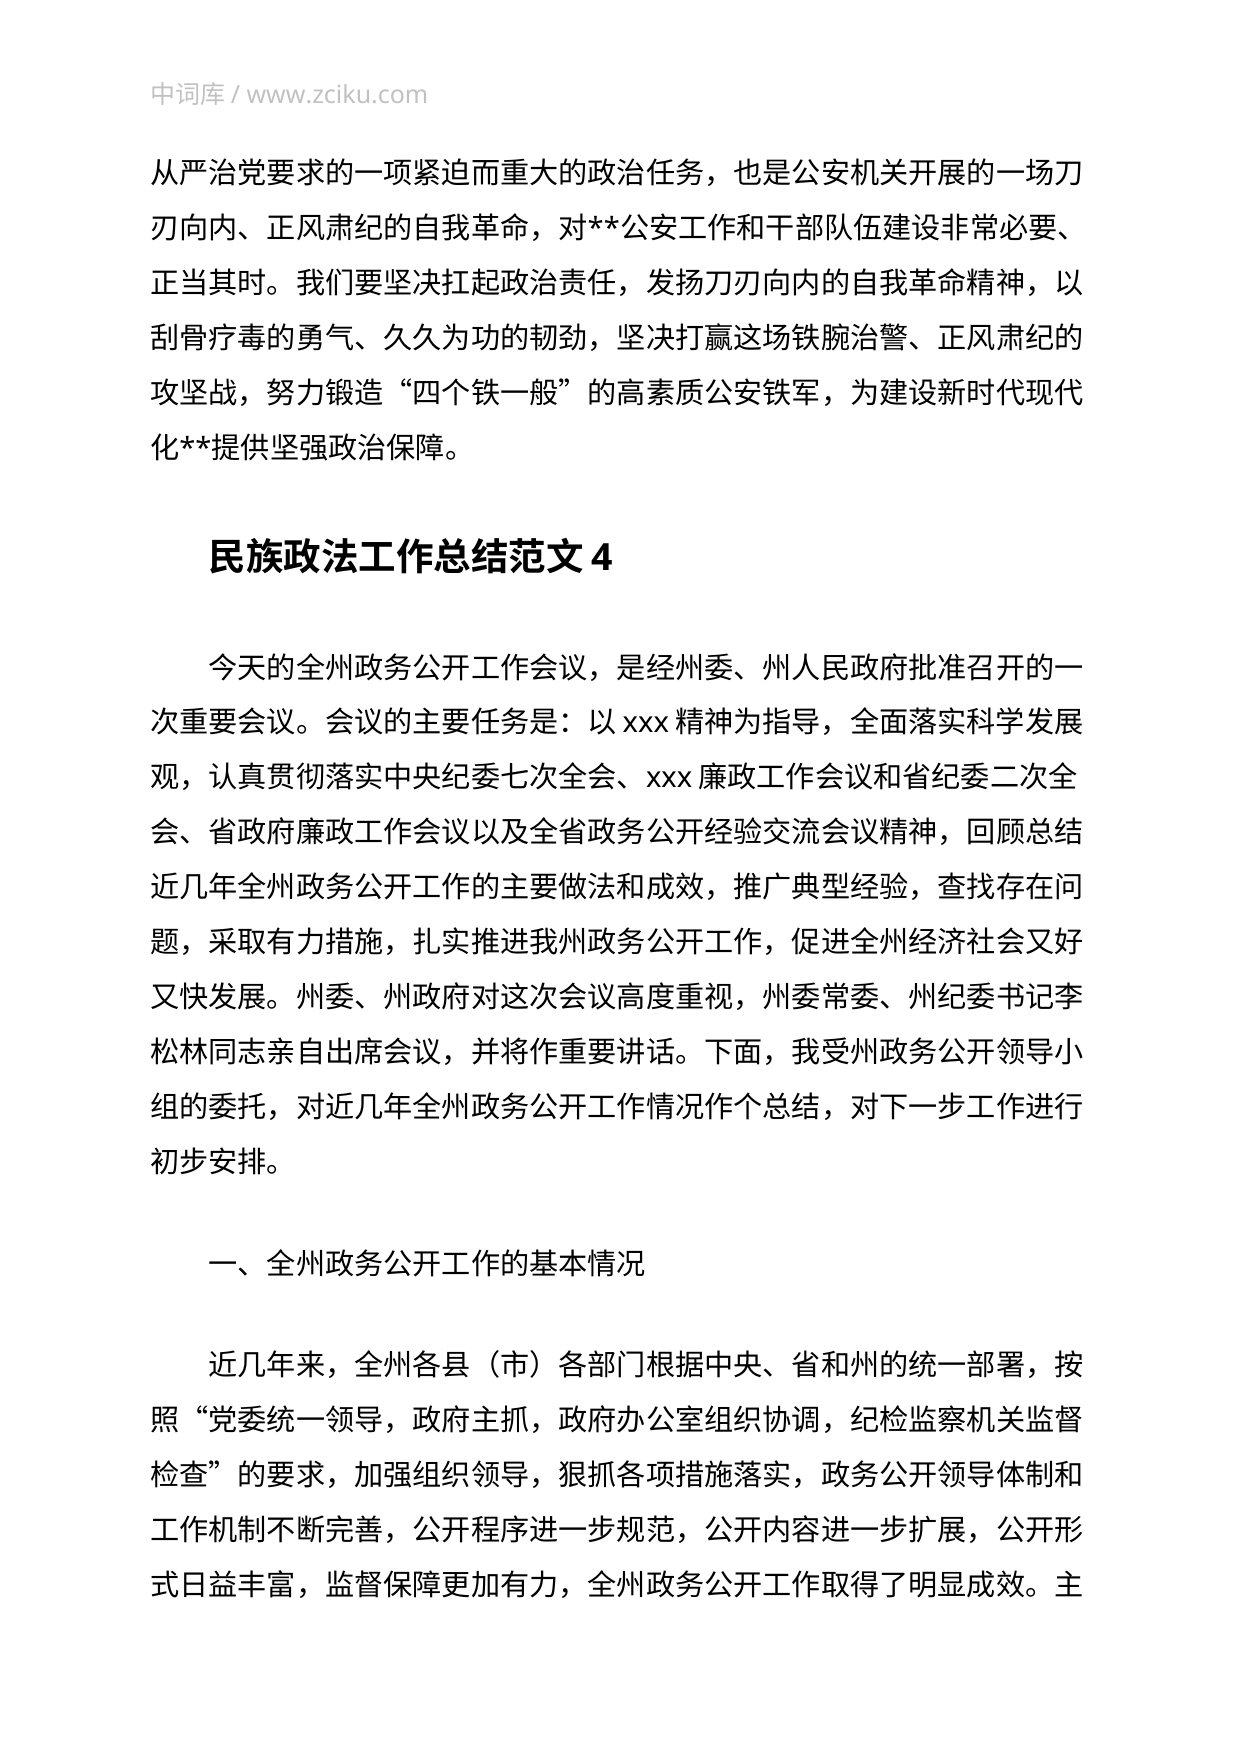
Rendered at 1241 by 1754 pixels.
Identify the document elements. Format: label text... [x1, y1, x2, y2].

text 今天的全州政务公开工作会议，是经州委、州人民政府批准召开的一次重要会议。会议的主要任务是：以xxx精神为指导，全面落实科学发展观，认真贯彻落实中央纪委七次全会、xxx廉政工作会议和省纪委二次全会、省政府廉政工作会议以及全省政务公开经验交流会议精神，回顾总结近几年全州政务公开工作的主要做法和成效，推广典型经验，查找存在问题，采取有力措施，扎实推进我州政务公开工作，促进全州经济社会又好又快发展。州委、州政府对这次会议高度重视，州委常委、州纪委书记李松林同志亲自出席会议，并将作重要讲话。下面，我受州政务公开领导小组的委托，对近几年全州政务公开工作情况作个总结，对下一步工作进行初步安排。 [150, 644, 1090, 1181]
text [150, 1342, 1090, 1604]
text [150, 150, 1090, 467]
text 一、全州政务公开工作的基本情况 [150, 1240, 1090, 1282]
text 民族政法工作总结范文4 [150, 527, 1090, 581]
